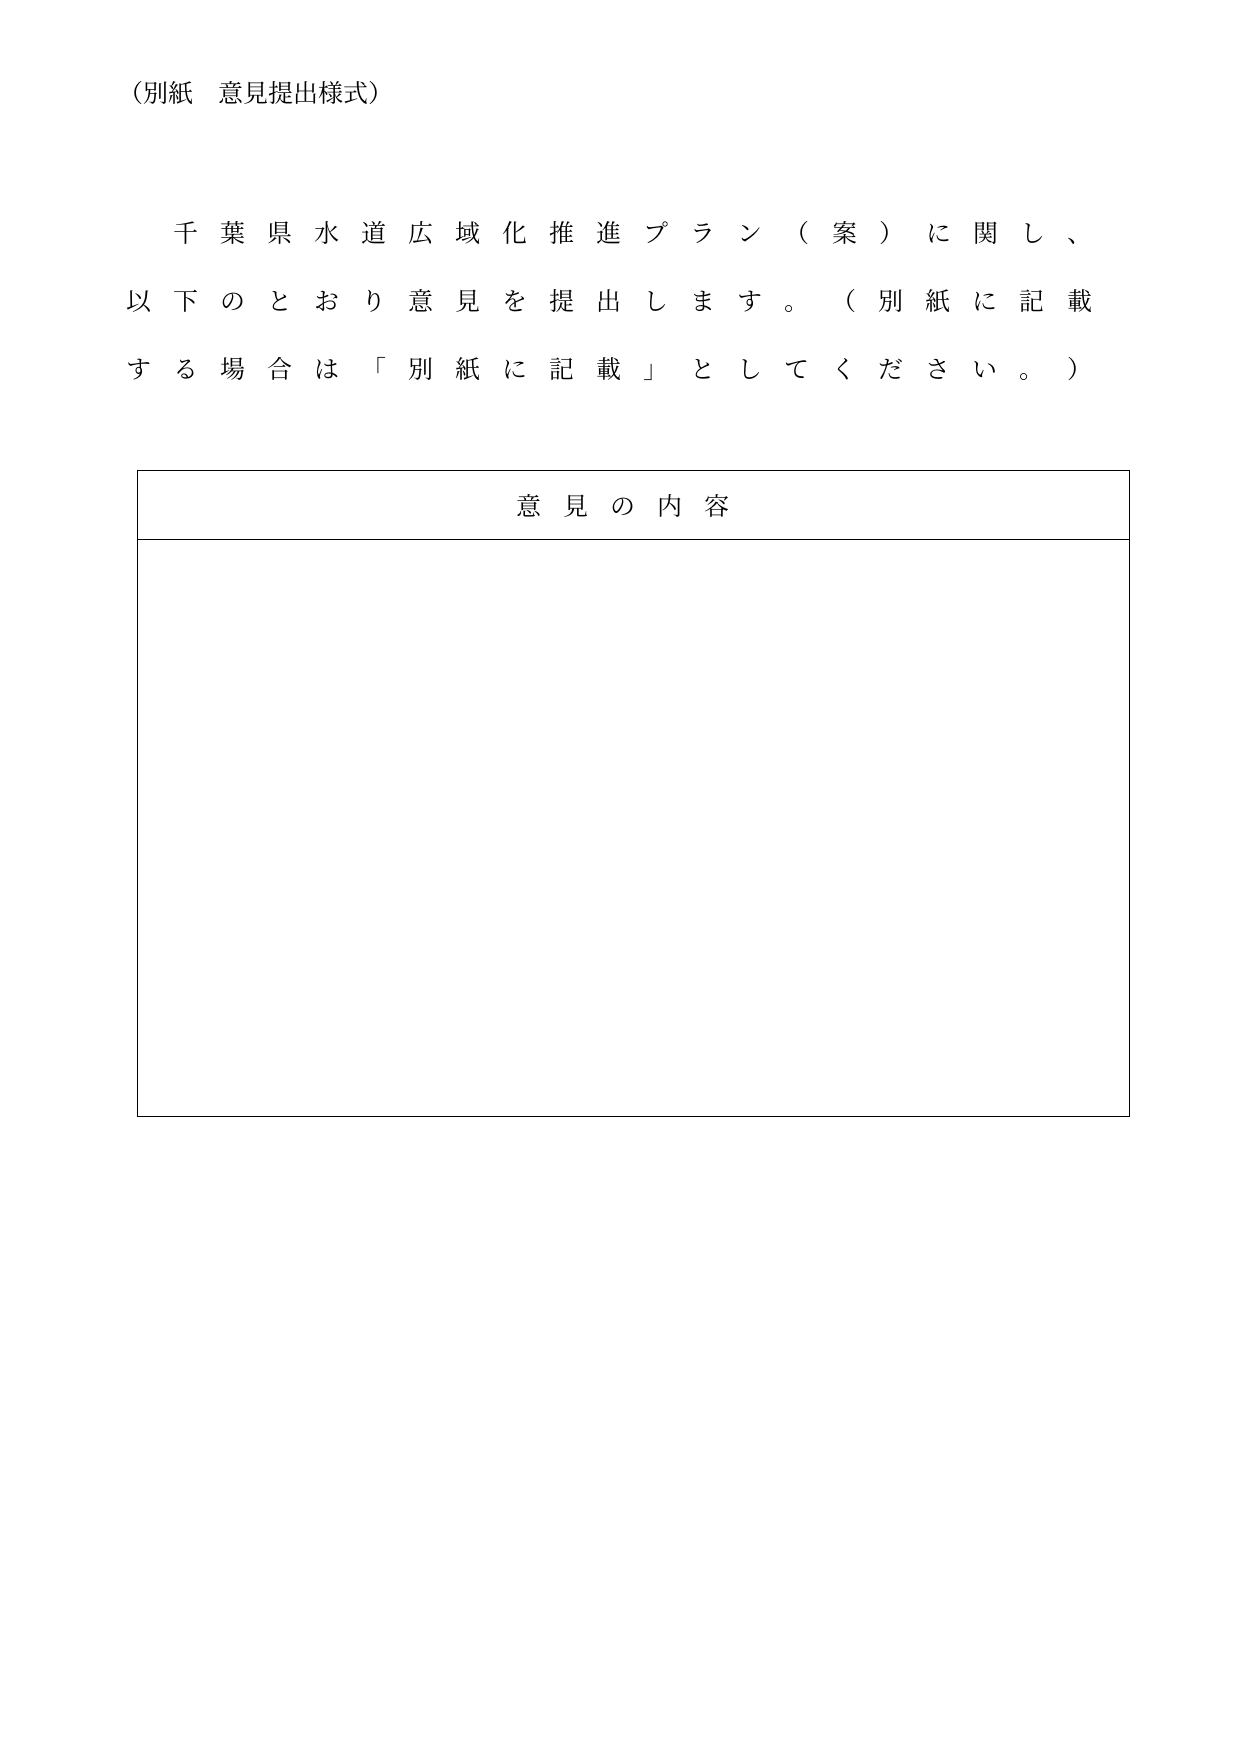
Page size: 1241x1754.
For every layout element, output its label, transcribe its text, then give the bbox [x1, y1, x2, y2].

text 千葉県水道広域化推進プラン（案）に関し、以下のとおり意見を提出します。（別紙に記載する場合は「別紙に記載」としてください。） [126, 198, 1114, 402]
table_header 意見の内容 [138, 471, 1129, 538]
table_cell [138, 540, 1129, 1116]
